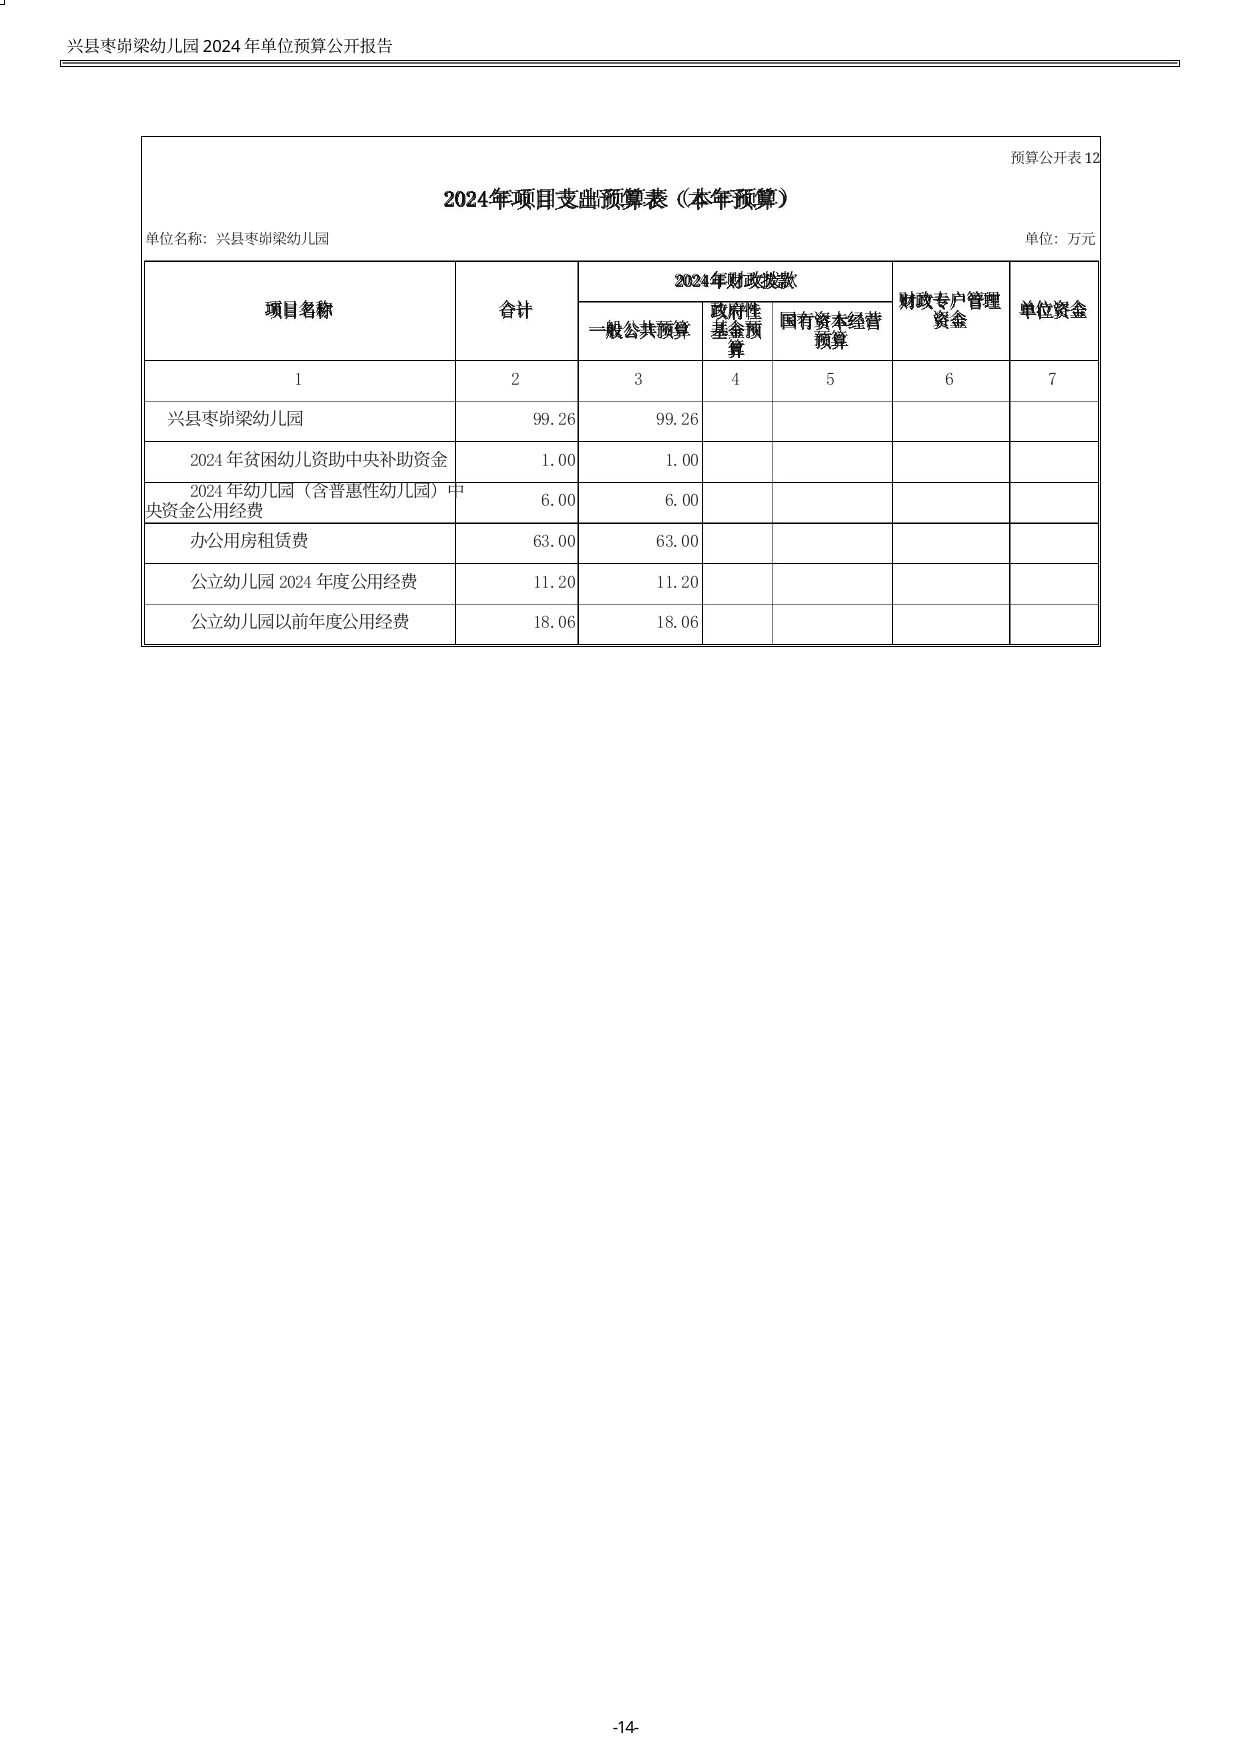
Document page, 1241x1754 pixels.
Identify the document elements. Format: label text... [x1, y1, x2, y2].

text 政府性 [710, 303, 786, 320]
text 2 [511, 371, 558, 389]
text 5 [826, 372, 860, 389]
text 3 [634, 372, 668, 389]
text ꢀꢀ2024年贫困幼儿资助中央补助资金 [145, 453, 464, 470]
text 18.06 [656, 615, 725, 632]
text 算 [727, 341, 786, 358]
text 1 [294, 372, 328, 389]
text 11.20 [656, 574, 725, 592]
picture [61, 61, 1179, 66]
text 6.00 [542, 493, 601, 510]
text 2024年财政拨款 [674, 272, 821, 290]
text 11.20 [533, 574, 601, 592]
text 99.26 [656, 412, 725, 429]
text 63.00 [656, 534, 725, 551]
text 63.00 [533, 534, 601, 551]
text 2024年项目支出预算表（本年预算） [443, 188, 822, 211]
text 国有资本经营 [779, 313, 909, 330]
text 项目名称 [264, 302, 359, 319]
text ꢀꢀ公立幼儿园以前年度公用经费 [145, 615, 430, 632]
text 单位：万元 [1024, 233, 1120, 248]
text 预算 [813, 332, 909, 349]
text 18.06 [533, 615, 601, 632]
text 6.00 [665, 493, 724, 510]
text 一般公共预算 基金预 [588, 322, 786, 339]
picture [142, 137, 1100, 646]
text 6 [945, 372, 978, 389]
text -14- [613, 1720, 671, 1737]
text ꢀꢀ2024年幼儿园（含普惠性幼儿园）中 [145, 484, 482, 501]
text 单位名称：兴县枣峁梁幼儿园 [145, 233, 354, 248]
text 合计 [498, 302, 558, 319]
text 7 [1048, 371, 1120, 389]
text ꢀꢀ办公用房租赁费 [145, 534, 326, 551]
text 预算公开表12 [1010, 152, 1117, 167]
text ꢀ兴县枣峁梁幼儿园 [145, 412, 326, 429]
text 单位资金 [1027, 302, 1120, 319]
text 1.00 [665, 453, 725, 470]
text 央资金公用经费 [145, 503, 482, 521]
text ꢀꢀ公立幼儿园2024年度公用经费 [145, 574, 430, 592]
text 财政专户管理 [898, 293, 1027, 310]
text 4 [731, 372, 764, 389]
text 1.00 [542, 453, 601, 470]
text 资金 [932, 312, 1027, 329]
text 兴县枣峁梁幼儿园2024年单位预算公开报告 [67, 39, 408, 55]
text 99.26 [533, 412, 601, 429]
